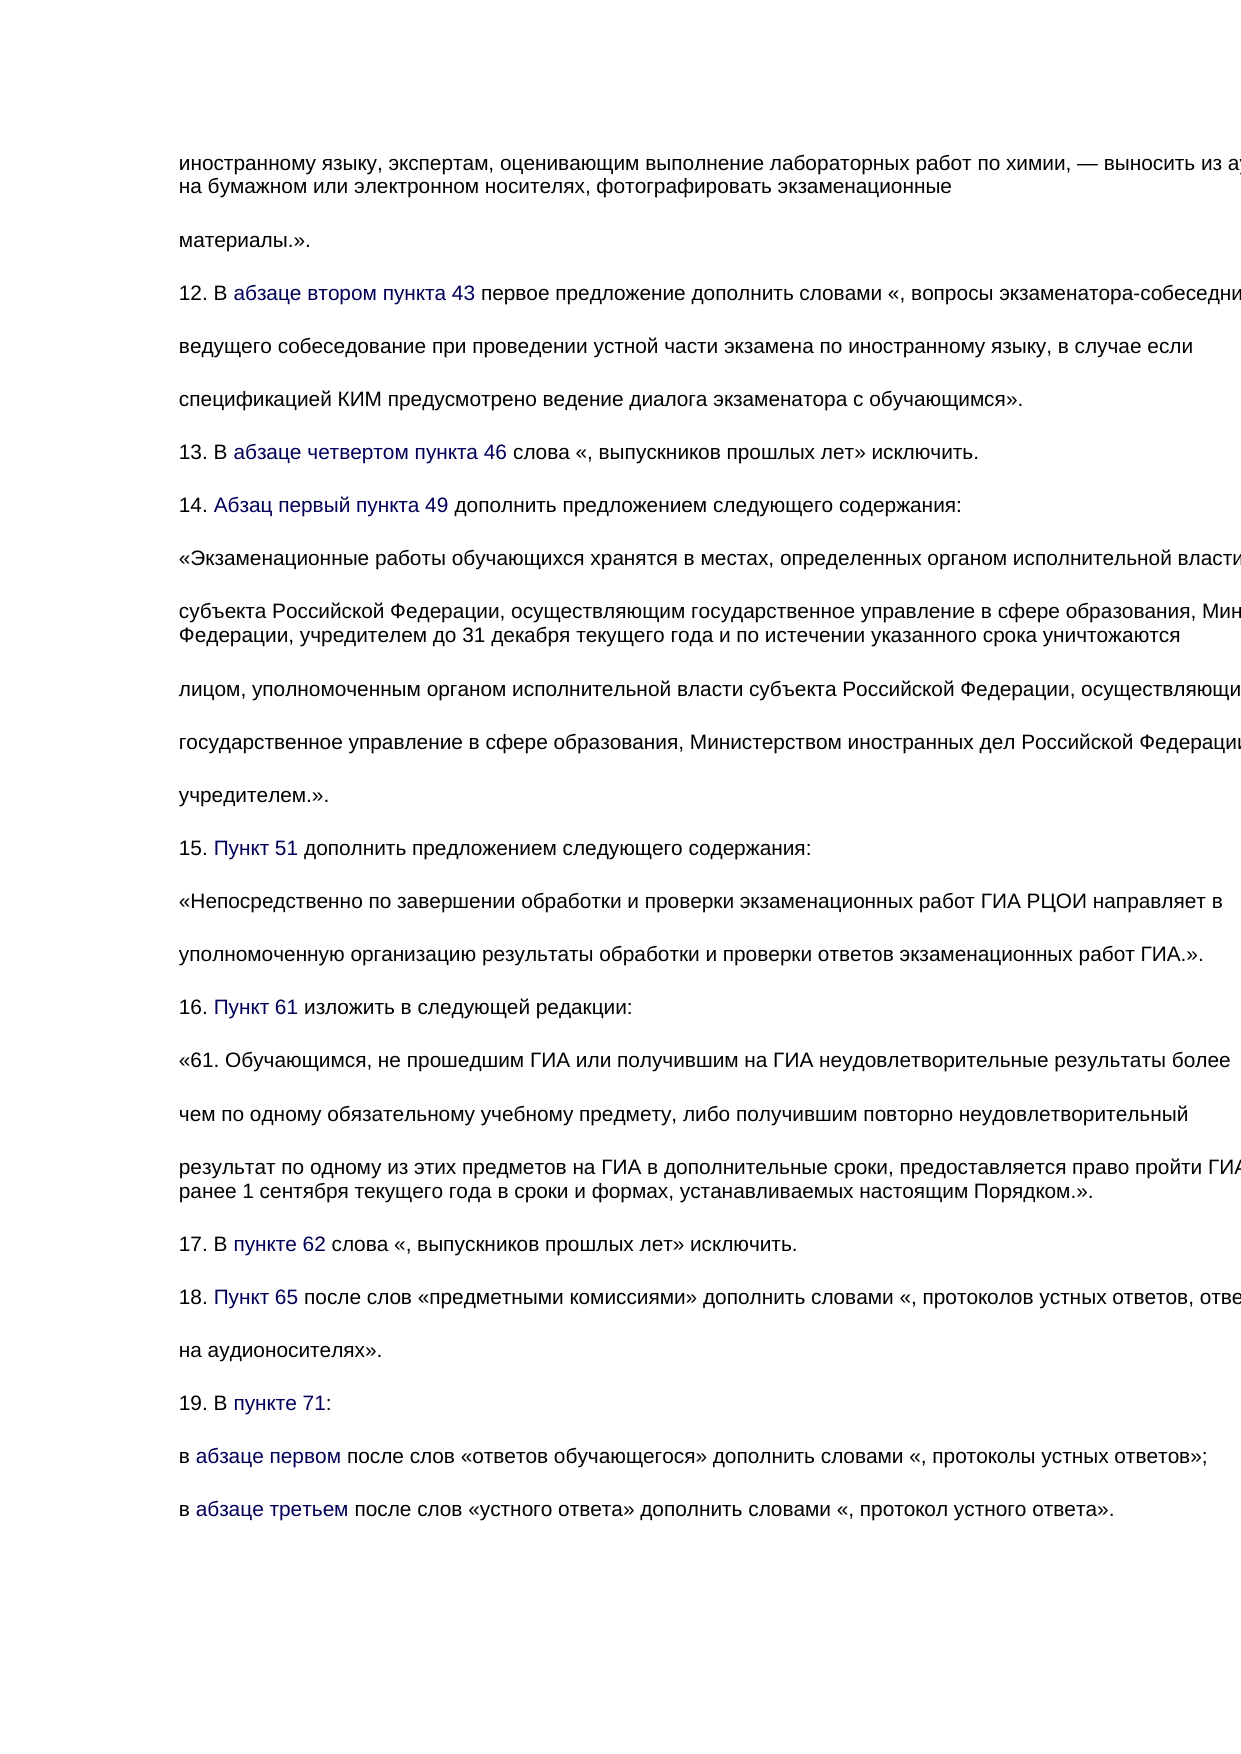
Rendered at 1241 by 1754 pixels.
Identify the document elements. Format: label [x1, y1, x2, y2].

table_header [176, 118, 1240, 1611]
